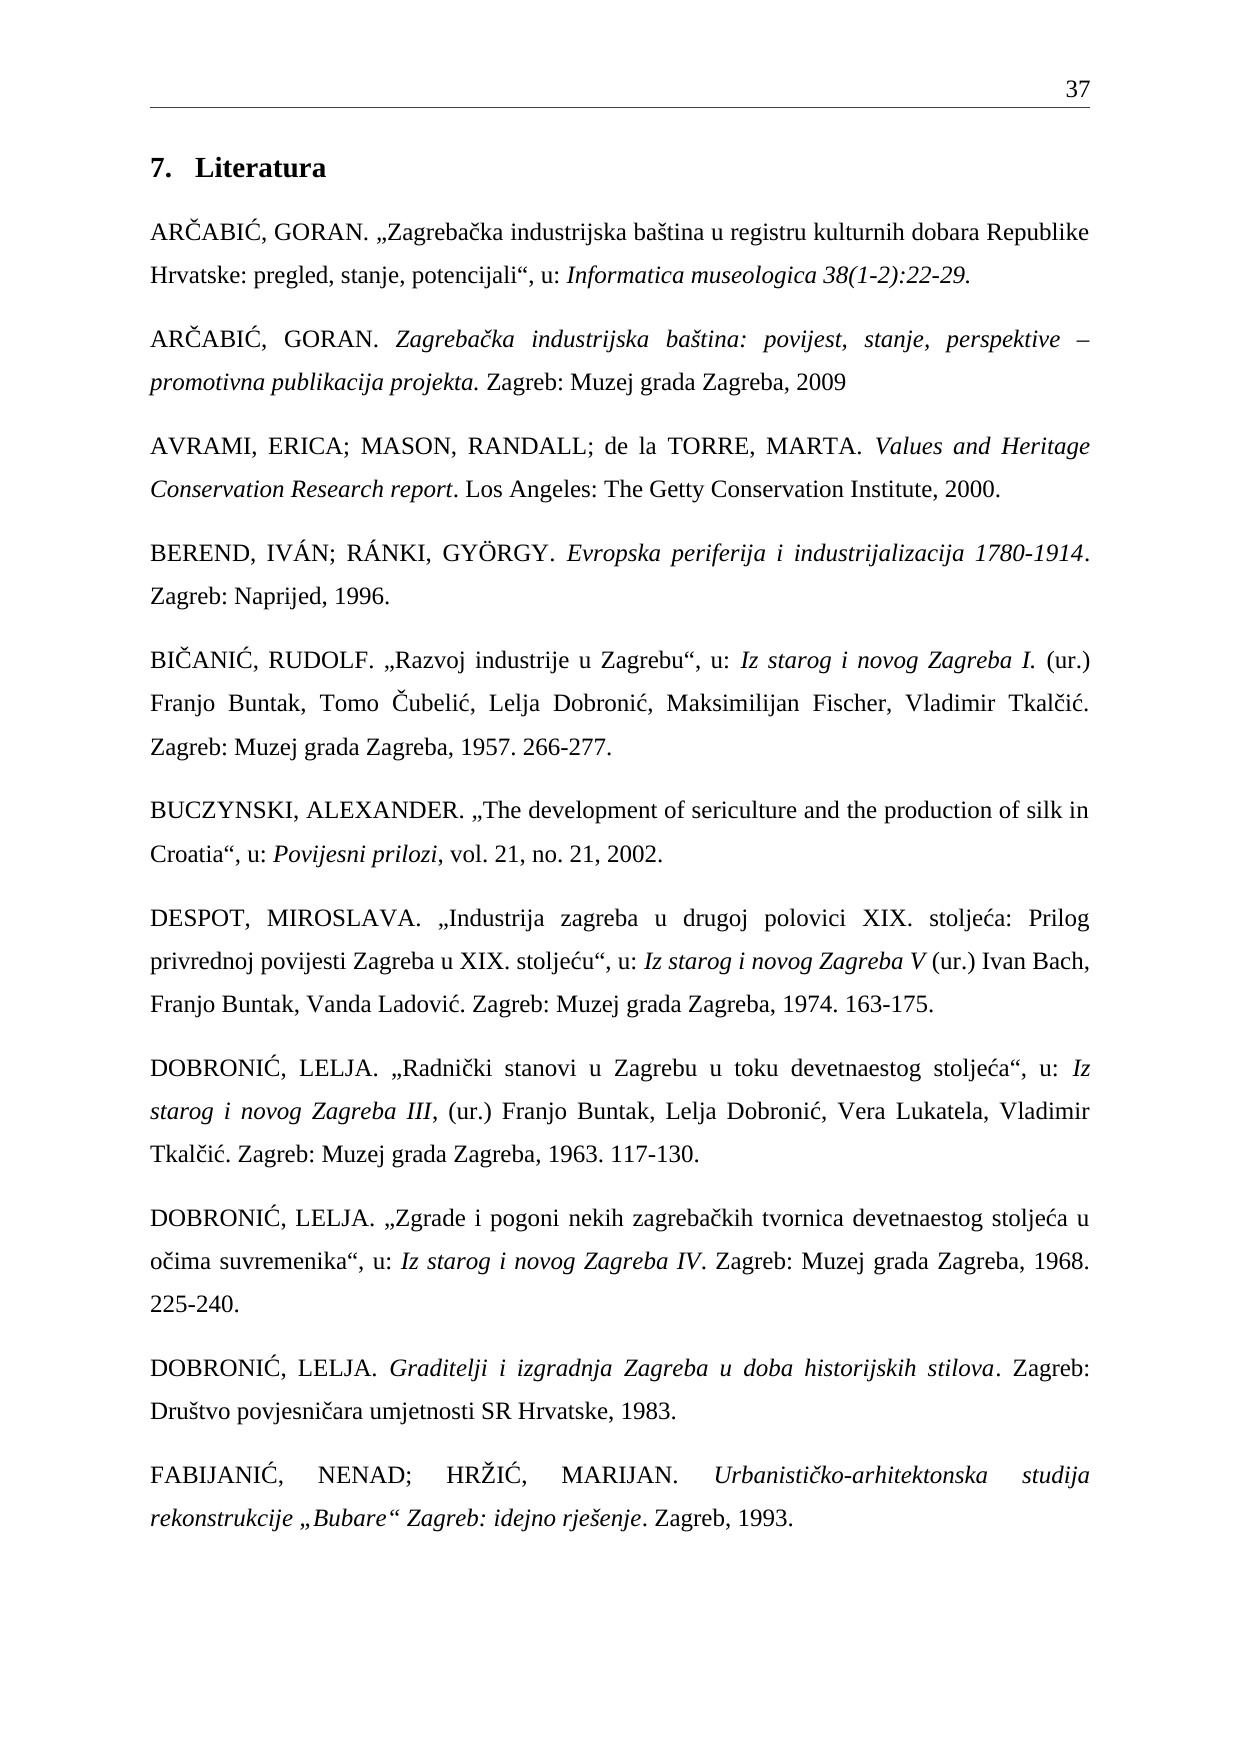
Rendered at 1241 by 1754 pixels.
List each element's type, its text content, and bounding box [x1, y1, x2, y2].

text DOBRONIĆ, LELJA. „Zgrade i pogoni nekih zagrebačkih tvornica devetnaestog stoljeća u očima suvremenika“, u: Iz starog i novog Zagreba IV. Zagreb: Muzej grada Zagreba, 1968. 225-240. [150, 1203, 1090, 1318]
text FABIJANIĆ, NENAD; HRŽIĆ, MARIJAN. Urbanističko-arhitektonska studija rekonstrukcije „Bubare“ Zagreb: idejno rješenje. Zagreb, 1993. [150, 1460, 1090, 1532]
text DOBRONIĆ, LELJA. Graditelji i izgradnja Zagreba u doba historijskih stilova. Zagreb: Društvo povjesničara umjetnosti SR Hrvatske, 1983. [150, 1353, 1090, 1425]
text BUCZYNSKI, ALEXANDER. „The development of sericulture and the production of silk in Croatia“, u: Povijesni prilozi, vol. 21, no. 21, 2002. [150, 796, 1090, 867]
text BIČANIĆ, RUDOLF. „Razvoj industrije u Zagrebu“, u: Iz starog i novog Zagreba I. (ur.) Franjo Buntak, Tomo Čubelić, Lelja Dobronić, Maksimilijan Fischer, Vladimir Tkalčić. Zagreb: Muzej grada Zagreba, 1957. 266-277. [150, 645, 1090, 760]
text BEREND, IVÁN; RÁNKI, GYÖRGY. Evropska periferija i industrijalizacija 1780-1914. Zagreb: Naprijed, 1996. [150, 538, 1090, 610]
text ARČABIĆ, GORAN. Zagrebačka industrijska baština: povijest, stanje, perspektive – promotivna publikacija projekta. Zagreb: Muzej grada Zagreba, 2009 [150, 324, 1090, 396]
text ARČABIĆ, GORAN. „Zagrebačka industrijska baština u registru kulturnih dobara Republike Hrvatske: pregled, stanje, potencijali“, u: Informatica museologica 38(1-2):22-29. [150, 217, 1090, 289]
text DESPOT, MIROSLAVA. „Industrija zagreba u drugoj polovici XIX. stoljeća: Prilog privrednoj povijesti Zagreba u XIX. stoljeću“, u: Iz starog i novog Zagreba V (ur.) Ivan Bach, Franjo Buntak, Vanda Ladović. Zagreb: Muzej grada Zagreba, 1974. 163-175. [150, 903, 1090, 1018]
subtitle Literatura [150, 150, 1090, 183]
text DOBRONIĆ, LELJA. „Radnički stanovi u Zagrebu u toku devetnaestog stoljeća“, u: Iz starog i novog Zagreba III, (ur.) Franjo Buntak, Lelja Dobronić, Vera Lukatela, Vladimir Tkalčić. Zagreb: Muzej grada Zagreba, 1963. 117-130. [150, 1053, 1090, 1168]
text AVRAMI, ERICA; MASON, RANDALL; de la TORRE, MARTA. Values and Heritage Conservation Research report. Los Angeles: The Getty Conservation Institute, 2000. [150, 431, 1090, 503]
